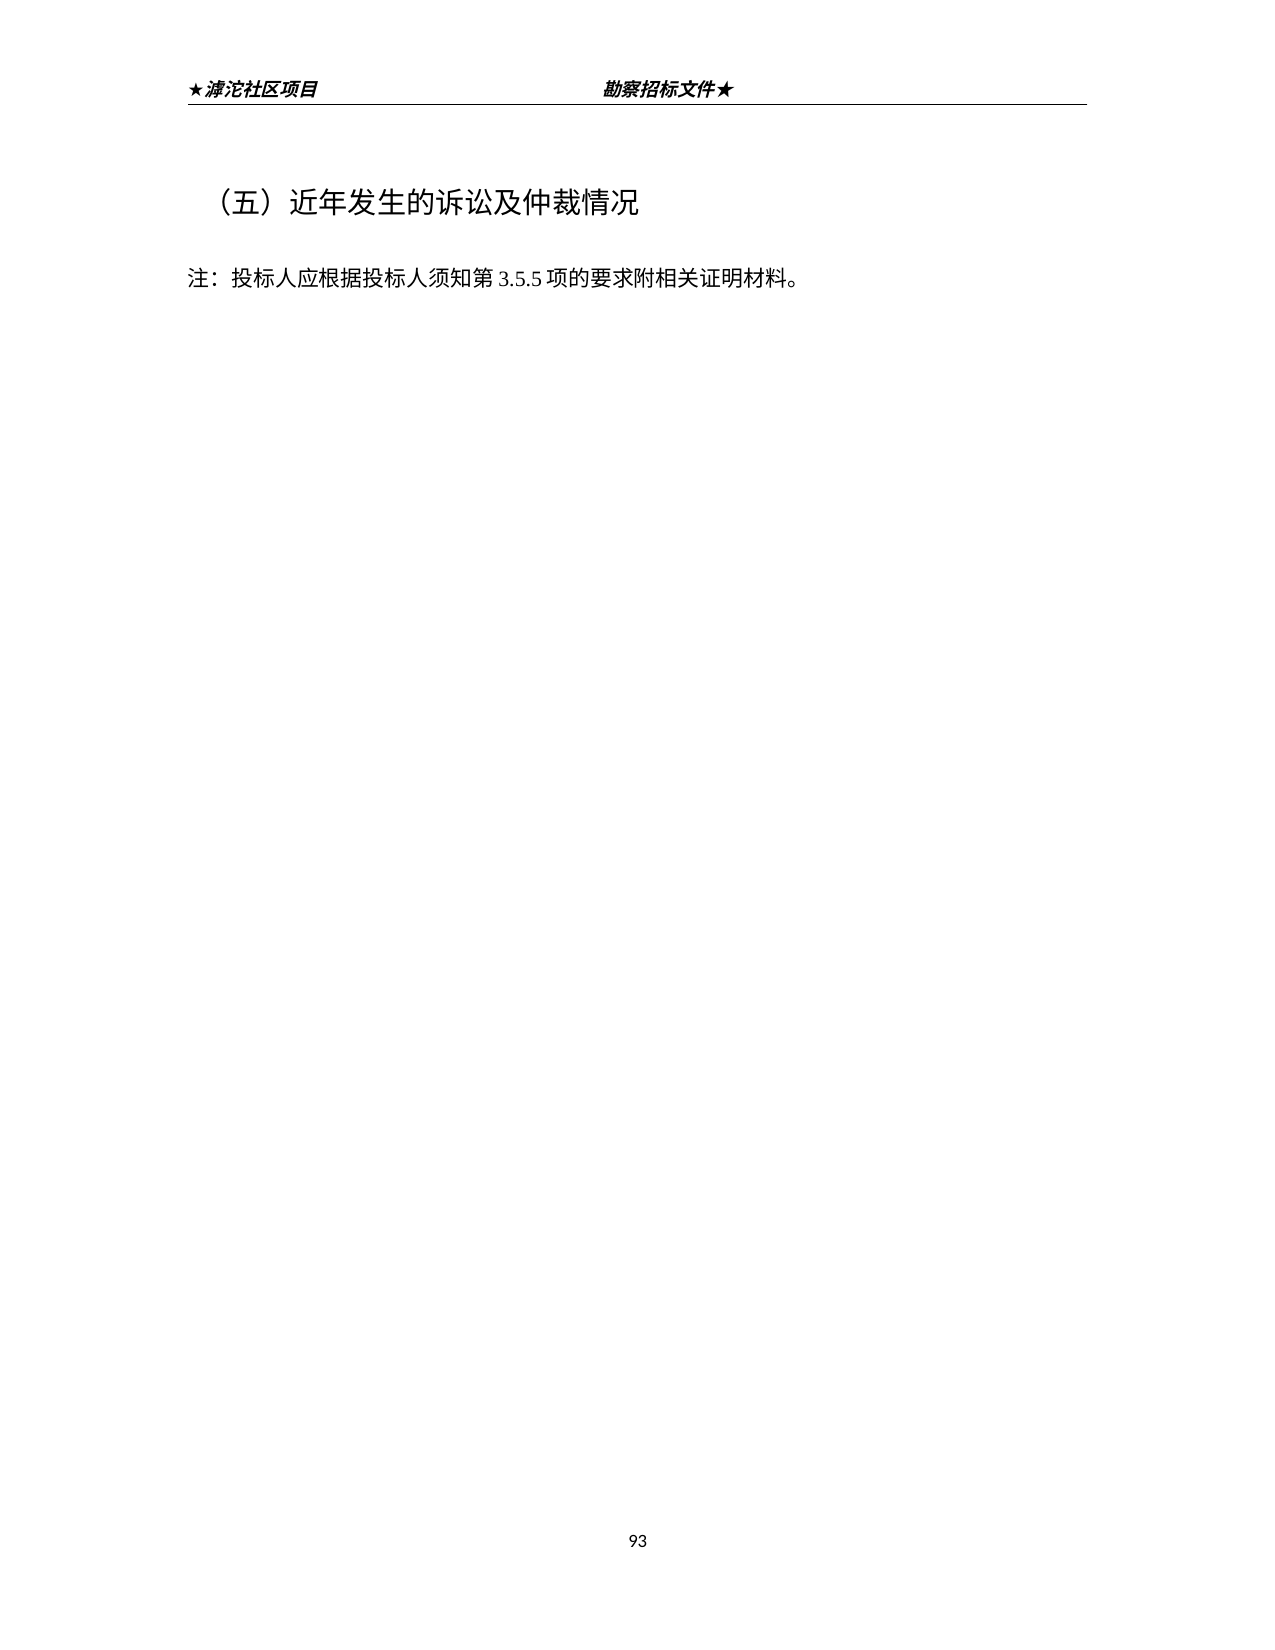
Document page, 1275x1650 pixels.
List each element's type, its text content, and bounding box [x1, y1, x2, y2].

subtitle （五）近年发生的诉讼及仲裁情况 [187, 177, 1087, 223]
text 注：投标人应根据投标人须知第3.5.5项的要求附相关证明材料。 [187, 250, 1087, 296]
